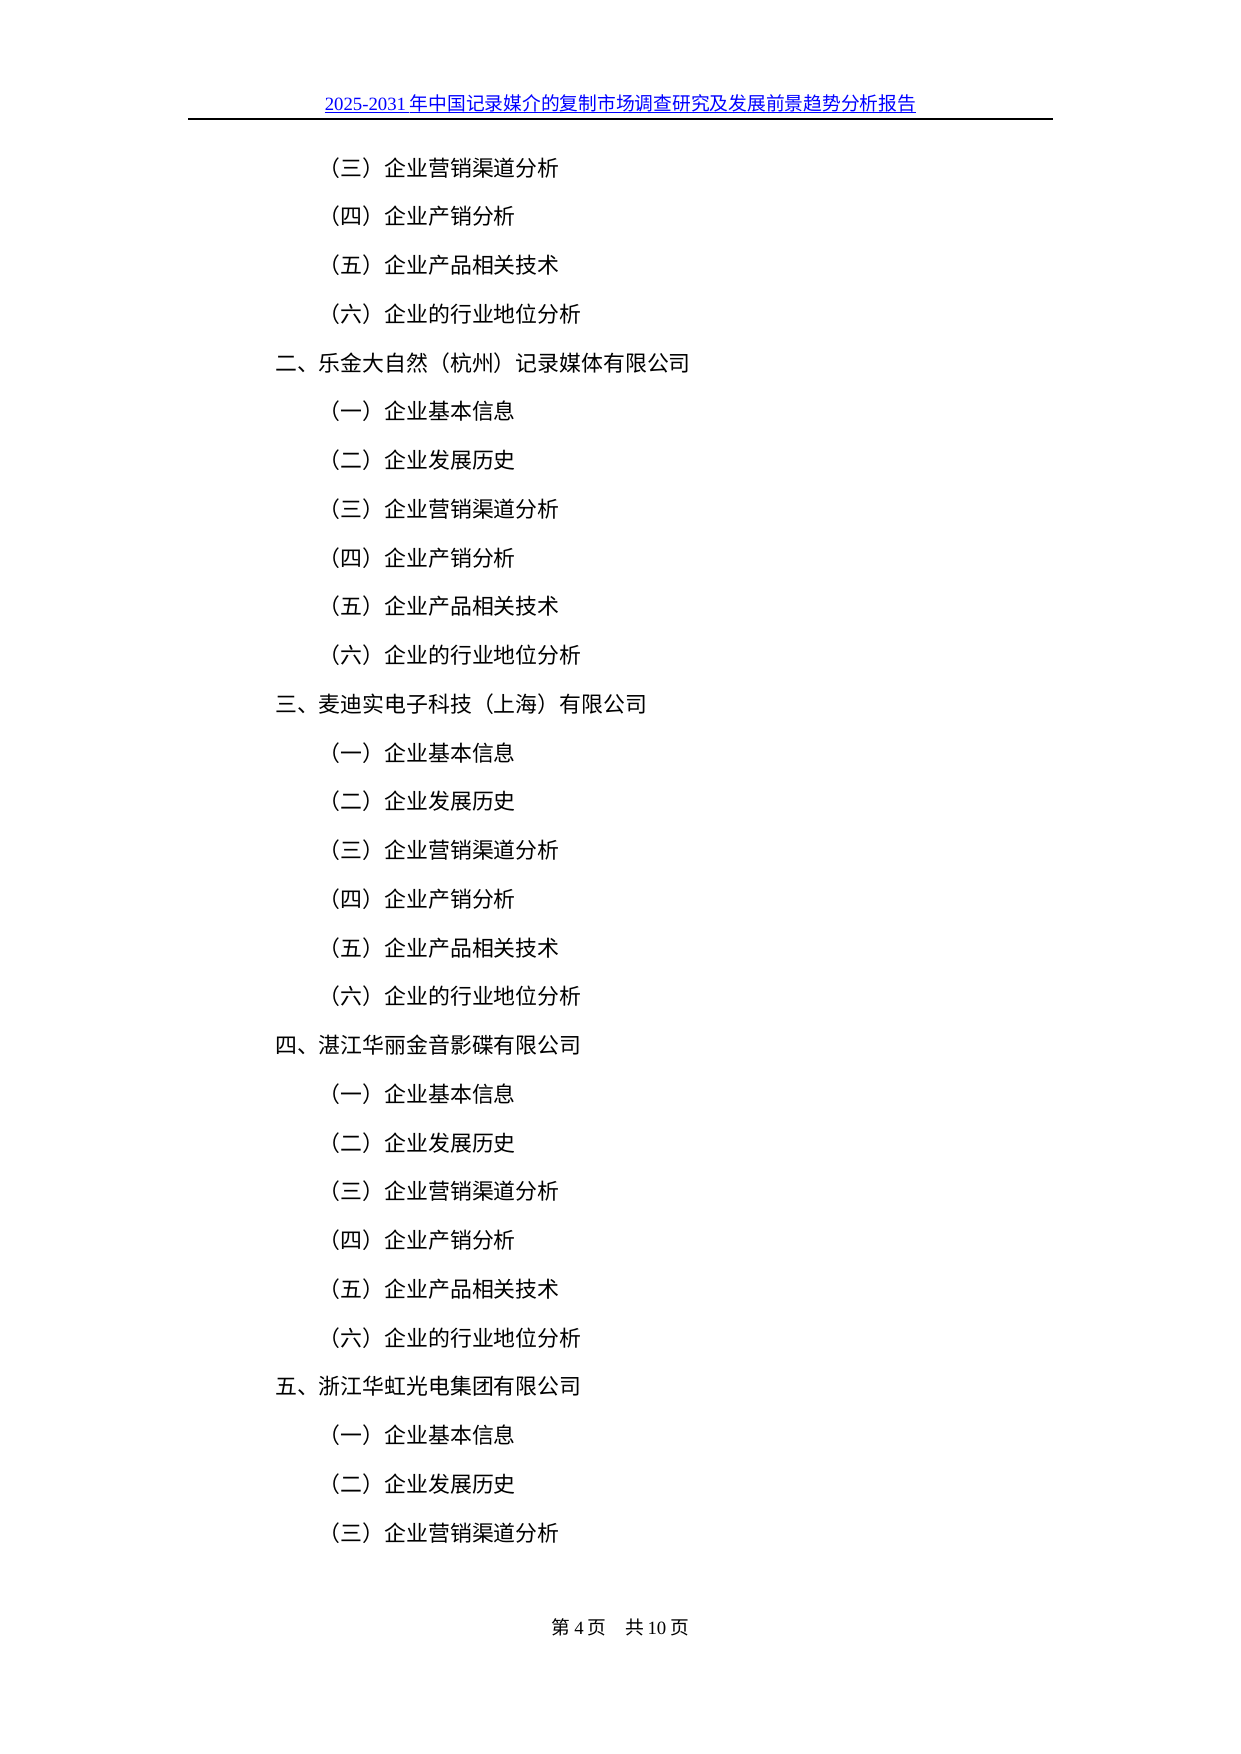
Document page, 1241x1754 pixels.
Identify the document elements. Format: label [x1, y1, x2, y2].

text [187, 150, 1053, 1548]
